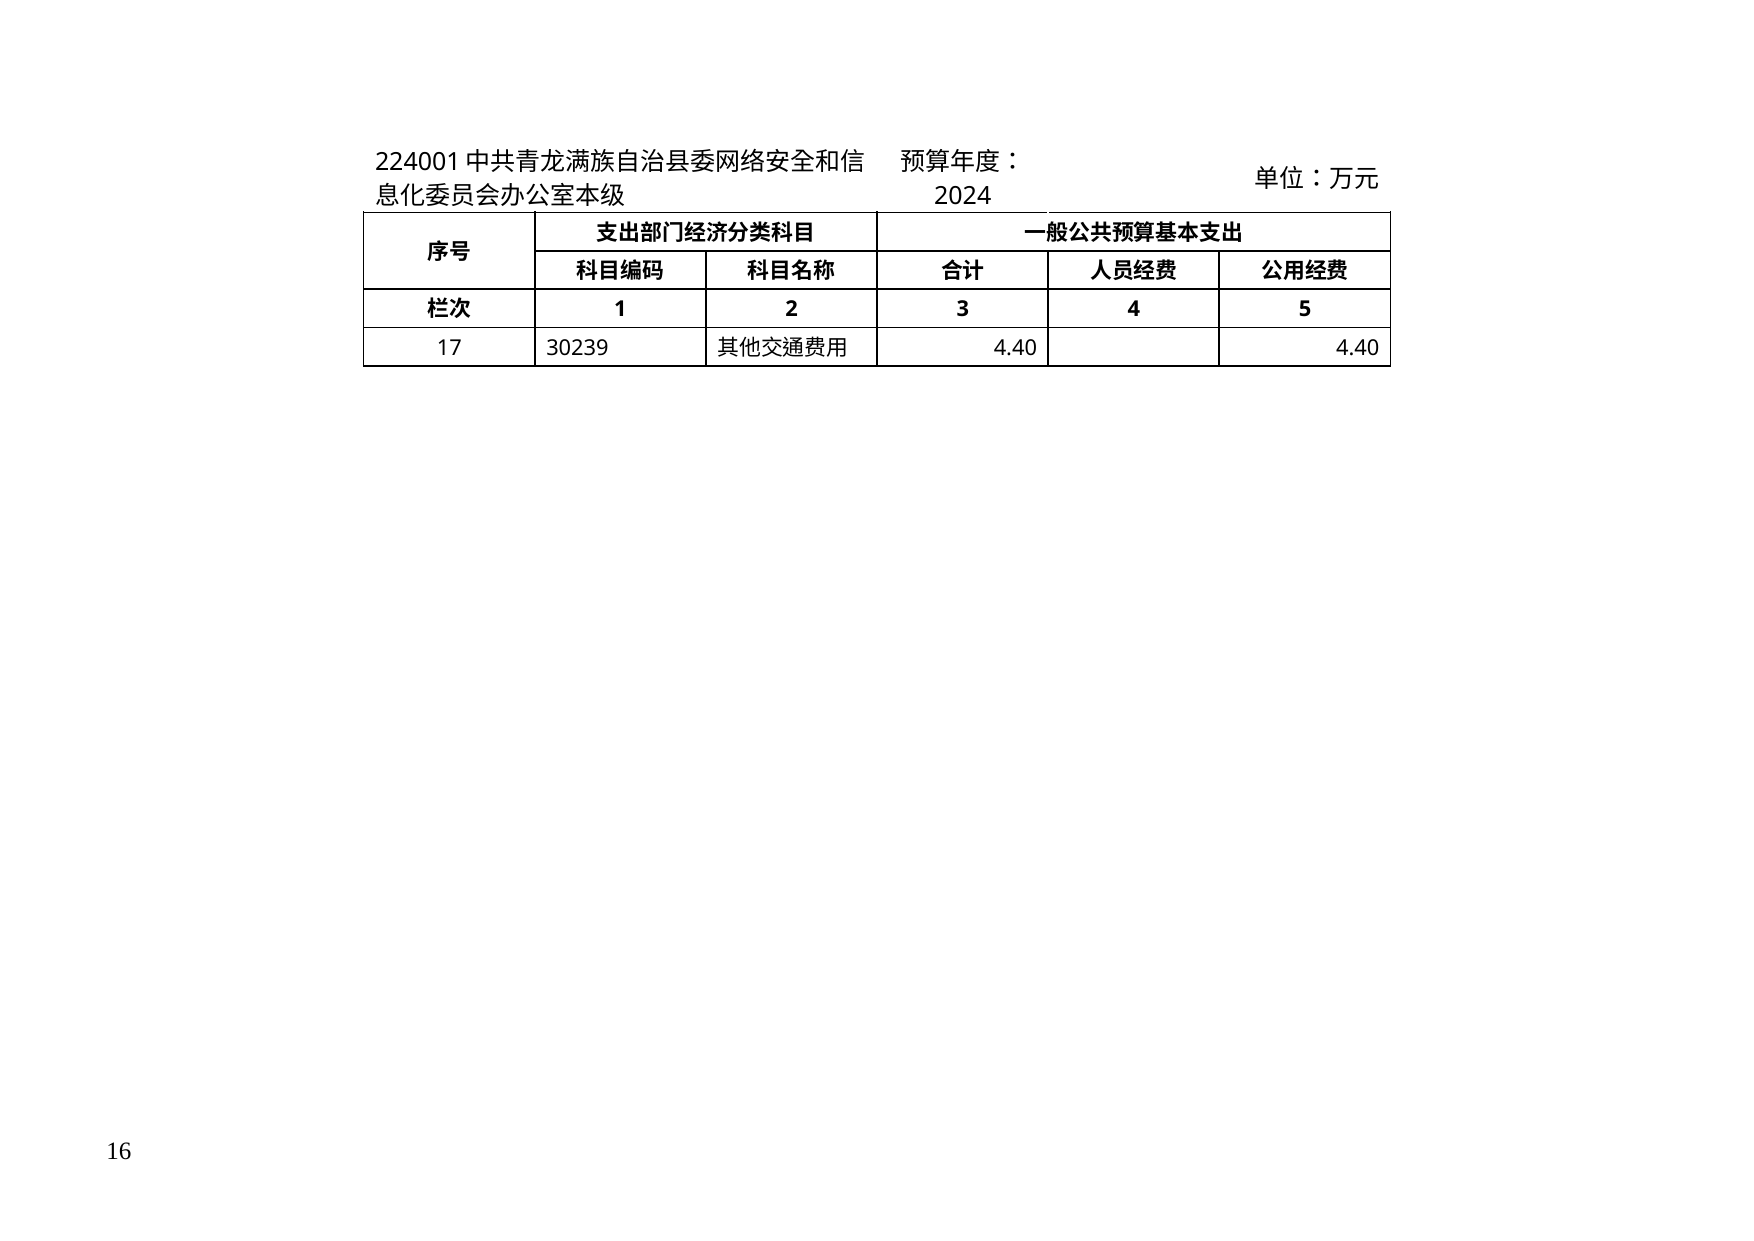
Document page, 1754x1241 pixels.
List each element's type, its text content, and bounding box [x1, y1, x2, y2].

table_cell 科目名称 [707, 252, 876, 288]
table_cell 17 [364, 328, 534, 365]
table_cell 序号 [364, 213, 534, 288]
table_cell [1049, 328, 1218, 365]
table_cell 合计 [878, 252, 1047, 288]
table_cell 5 [1220, 290, 1390, 327]
table_cell 4.40 [1220, 328, 1390, 365]
table_cell 人员经费 [1049, 252, 1218, 288]
table_header 224001中共青龙满族自治县委网络安全和信息化委员会办公室本级 [364, 143, 876, 211]
table_cell 2 [707, 290, 876, 327]
table_cell 1 [536, 290, 705, 327]
table_cell 4 [1049, 290, 1218, 327]
table_cell 公用经费 [1220, 252, 1390, 288]
table_header 预算年度：2024 [878, 143, 1047, 211]
table_cell 栏次 [364, 290, 534, 327]
table_cell 其他交通费用 [707, 328, 876, 365]
table_cell 3 [878, 290, 1047, 327]
table_cell 支出部门经济分类科目 [536, 213, 876, 250]
table_cell 科目编码 [536, 252, 705, 288]
table_cell 4.40 [878, 328, 1047, 365]
table_cell 一般公共预算基本支出 [878, 213, 1390, 250]
table_cell 30239 [536, 328, 705, 365]
table_header 单位：万元 [1049, 143, 1390, 211]
